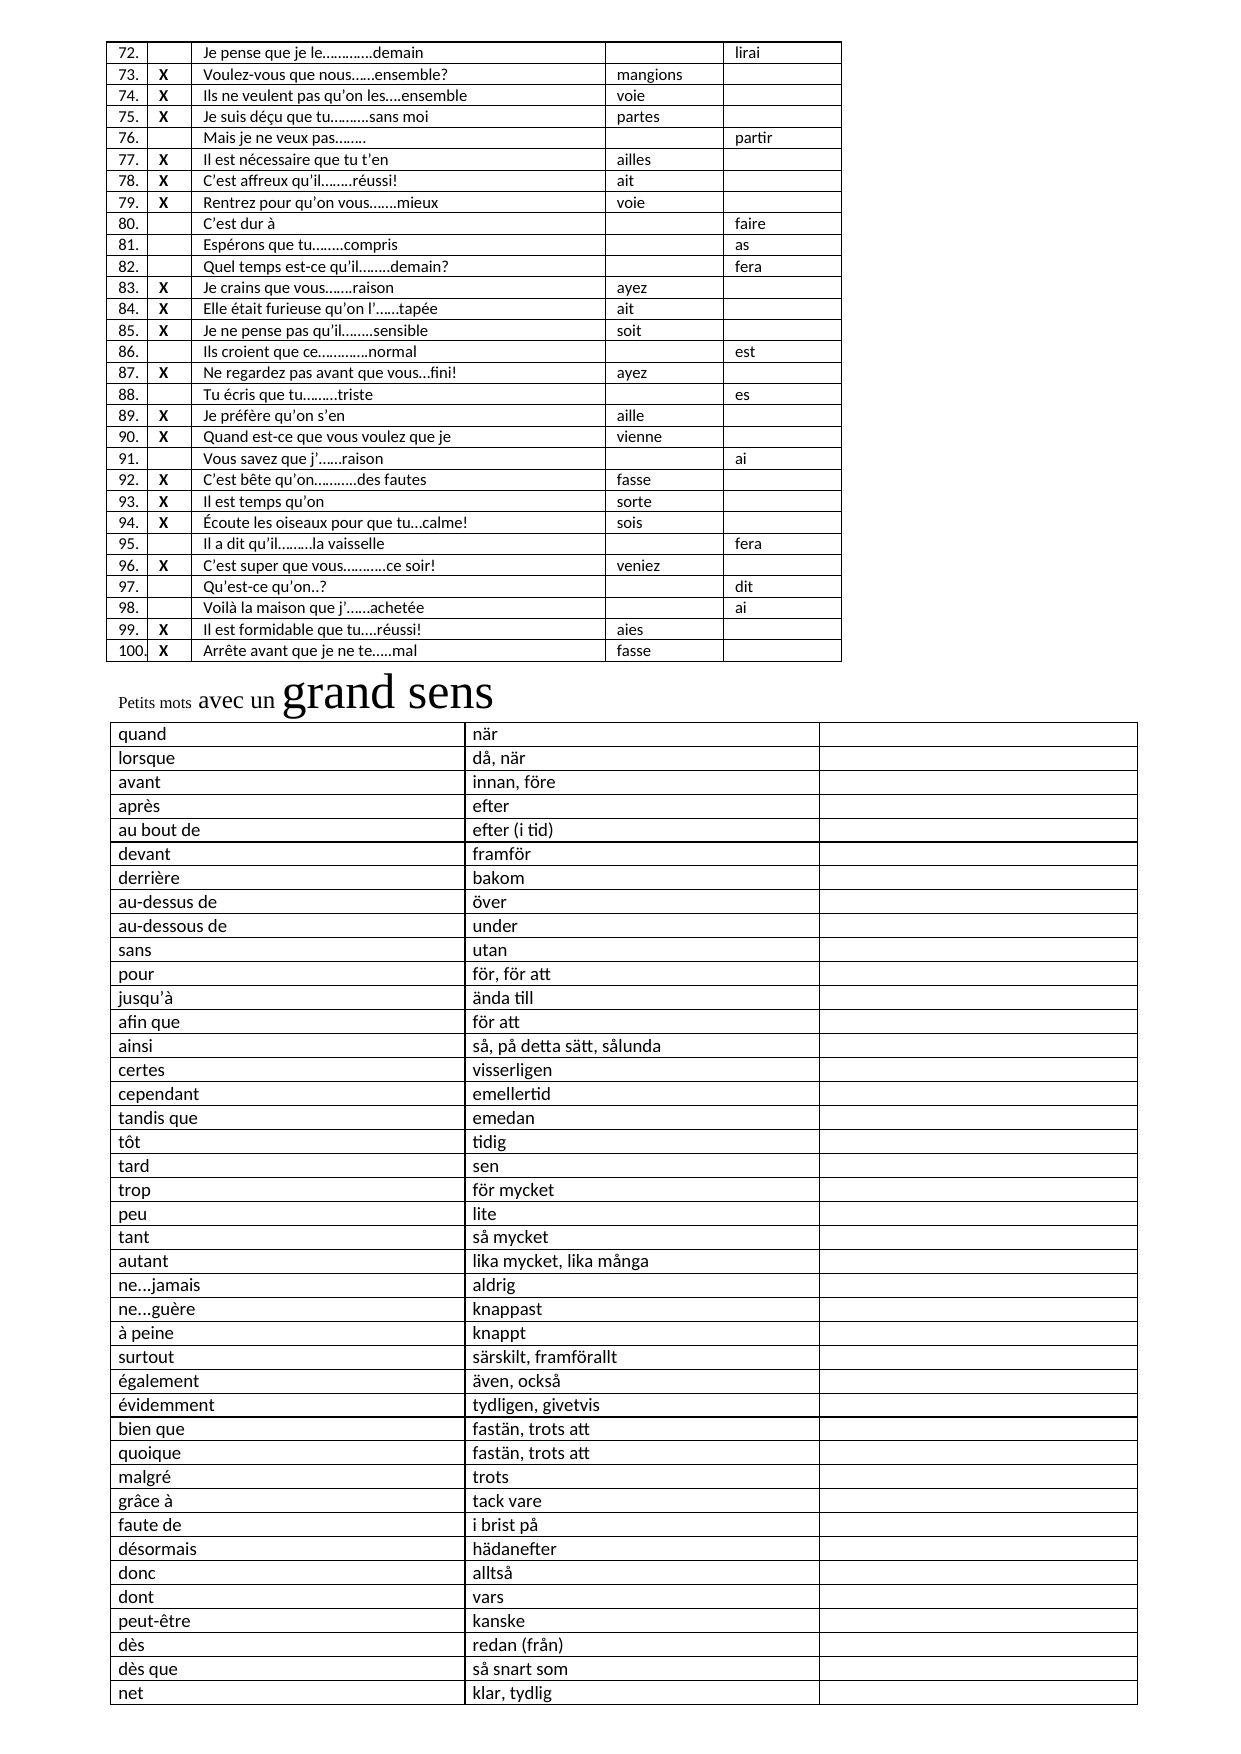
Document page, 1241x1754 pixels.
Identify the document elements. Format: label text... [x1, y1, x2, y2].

table_cell [107, 341, 147, 362]
table_cell donc [111, 1561, 464, 1584]
table_cell malgré [111, 1465, 464, 1488]
table_cell X [148, 192, 191, 212]
table_cell [820, 1537, 1137, 1560]
table_cell klar, tydlig [466, 1681, 819, 1704]
table_cell Quand est-ce que vous voulez que je [192, 427, 605, 447]
table_cell [148, 534, 191, 554]
table_cell [107, 512, 147, 532]
table_cell så mycket [466, 1226, 819, 1249]
table_cell [107, 320, 147, 340]
table_cell emellertid [466, 1082, 819, 1105]
table_cell [606, 213, 723, 233]
table_cell [724, 171, 841, 191]
table_cell [820, 1657, 1137, 1680]
table_cell [107, 427, 147, 447]
table_cell [820, 1130, 1137, 1153]
table_cell utan [466, 938, 819, 961]
table_cell au-dessus de [111, 890, 464, 913]
table_cell aies [606, 619, 723, 639]
table_cell [724, 470, 841, 490]
table_cell [820, 1034, 1137, 1057]
table_cell [724, 192, 841, 212]
table_cell derrière [111, 866, 464, 889]
table_cell kanske [466, 1609, 819, 1632]
table_cell vars [466, 1585, 819, 1608]
table_cell afin que [111, 1010, 464, 1033]
table_cell quoique [111, 1441, 464, 1464]
table_cell tard [111, 1154, 464, 1177]
table_cell [107, 128, 147, 148]
table_cell [820, 1633, 1137, 1656]
text Petits mots avec un grand sens [118, 662, 1199, 719]
table_cell X [148, 405, 191, 426]
table_cell X [148, 640, 191, 661]
table_cell dont [111, 1585, 464, 1608]
table_cell för mycket [466, 1178, 819, 1201]
table_cell [107, 363, 147, 383]
table_cell fastän, trots att [466, 1418, 819, 1440]
table_cell [107, 213, 147, 233]
table_cell avant [111, 771, 464, 793]
table_cell Je suis déçu que tu……….sans moi [192, 106, 605, 127]
table_cell [606, 448, 723, 468]
table_cell [724, 427, 841, 447]
table_cell X [148, 277, 191, 298]
table_header när [466, 723, 819, 746]
table_cell fasse [606, 640, 723, 661]
table_cell fera [724, 256, 841, 276]
table_cell för att [466, 1010, 819, 1033]
table_cell [820, 1489, 1137, 1512]
table_cell fera [724, 534, 841, 554]
table_cell i brist på [466, 1513, 819, 1536]
table_cell X [148, 619, 191, 639]
table_cell au-dessous de [111, 914, 464, 937]
table_cell [820, 1322, 1137, 1344]
table_cell désormais [111, 1537, 464, 1560]
table_cell [107, 106, 147, 127]
table_cell Espérons que tu……..compris [192, 235, 605, 255]
table_cell surtout [111, 1346, 464, 1368]
table_cell efter (i tid) [466, 819, 819, 841]
table_cell bakom [466, 866, 819, 889]
table_cell [820, 819, 1137, 841]
table_cell [820, 1681, 1137, 1704]
table_cell X [148, 85, 191, 105]
table_cell [724, 405, 841, 426]
table_cell ailles [606, 149, 723, 169]
table_cell [820, 795, 1137, 817]
table_cell Écoute les oiseaux pour que tu…calme! [192, 512, 605, 532]
table_cell aldrig [466, 1274, 819, 1297]
table_cell [820, 1010, 1137, 1033]
table_cell tidig [466, 1130, 819, 1153]
table_cell [148, 341, 191, 362]
table_cell [606, 576, 723, 597]
table_cell även, också [466, 1370, 819, 1392]
table_cell [724, 277, 841, 298]
table_cell Rentrez pour qu’on vous…….mieux [192, 192, 605, 212]
table_cell emedan [466, 1106, 819, 1129]
table_cell [148, 384, 191, 404]
table_cell Mais je ne veux pas…….. [192, 128, 605, 148]
table_cell [606, 128, 723, 148]
table_cell peut-être [111, 1609, 464, 1632]
table_cell ayez [606, 277, 723, 298]
table_cell [820, 843, 1137, 865]
table_cell [724, 555, 841, 575]
table_cell ait [606, 299, 723, 319]
table_cell tant [111, 1226, 464, 1249]
table_cell C’est dur à [192, 213, 605, 233]
table_cell soit [606, 320, 723, 340]
table_cell [107, 640, 147, 661]
table_cell [820, 1370, 1137, 1392]
table_cell bien que [111, 1418, 464, 1440]
table_cell [606, 256, 723, 276]
table_cell [724, 512, 841, 532]
table_cell partes [606, 106, 723, 127]
table_cell [606, 235, 723, 255]
table_cell [107, 171, 147, 191]
table_cell X [148, 491, 191, 511]
table_cell X [148, 299, 191, 319]
table_cell tôt [111, 1130, 464, 1153]
table_cell [820, 1441, 1137, 1464]
table_cell après [111, 795, 464, 817]
table_cell Quel temps est-ce qu’il……..demain? [192, 256, 605, 276]
table_cell ai [724, 598, 841, 618]
table_cell Je ne pense pas qu’il……..sensible [192, 320, 605, 340]
table_cell [107, 405, 147, 426]
table_header quand [111, 723, 464, 746]
table_cell [724, 320, 841, 340]
table_cell [606, 384, 723, 404]
table_cell Ne regardez pas avant que vous…fini! [192, 363, 605, 383]
table_cell [107, 85, 147, 105]
table_cell [148, 598, 191, 618]
table_cell [820, 1058, 1137, 1081]
table_cell [820, 866, 1137, 889]
table_cell [148, 128, 191, 148]
table_cell [107, 576, 147, 597]
table_cell X [148, 171, 191, 191]
table_cell à peine [111, 1322, 464, 1344]
table_cell Voulez-vous que nous……ensemble? [192, 64, 605, 84]
table_cell tydligen, givetvis [466, 1394, 819, 1416]
table_cell dit [724, 576, 841, 597]
table_cell [724, 619, 841, 639]
table_cell fastän, trots att [466, 1441, 819, 1464]
table_cell [724, 491, 841, 511]
table_cell partir [724, 128, 841, 148]
table_cell cependant [111, 1082, 464, 1105]
table_cell également [111, 1370, 464, 1392]
table_cell [107, 235, 147, 255]
table_cell sans [111, 938, 464, 961]
table_cell X [148, 427, 191, 447]
table_cell Elle était furieuse qu’on l’……tapée [192, 299, 605, 319]
table_cell ne...guère [111, 1298, 464, 1321]
table_cell X [148, 320, 191, 340]
table_cell [820, 1465, 1137, 1488]
table_cell efter [466, 795, 819, 817]
table_cell ända till [466, 986, 819, 1009]
table_cell framför [466, 843, 819, 865]
table_cell est [724, 341, 841, 362]
table_cell [107, 64, 147, 84]
table_cell X [148, 64, 191, 84]
table_cell ai [724, 448, 841, 468]
table_cell [606, 341, 723, 362]
table_cell över [466, 890, 819, 913]
table_cell sen [466, 1154, 819, 1177]
table_cell mangions [606, 64, 723, 84]
table_cell [820, 914, 1137, 937]
table_cell [107, 598, 147, 618]
table_cell [107, 534, 147, 554]
table_cell Ils croient que ce………….normal [192, 341, 605, 362]
table_cell ayez [606, 363, 723, 383]
table_cell fasse [606, 470, 723, 490]
table_cell X [148, 512, 191, 532]
table_cell devant [111, 843, 464, 865]
table_cell [724, 363, 841, 383]
table_cell [107, 470, 147, 490]
table_cell [148, 256, 191, 276]
table_cell knappt [466, 1322, 819, 1344]
table_cell [724, 149, 841, 169]
table_cell [148, 235, 191, 255]
table_cell [820, 747, 1137, 769]
table_cell [107, 619, 147, 639]
table_cell sois [606, 512, 723, 532]
table_cell X [148, 470, 191, 490]
table_cell veniez [606, 555, 723, 575]
table_cell X [148, 363, 191, 383]
table_cell [820, 1106, 1137, 1129]
table_cell för, för att [466, 962, 819, 985]
table_cell es [724, 384, 841, 404]
table_cell [148, 213, 191, 233]
table_cell Je préfère qu’on s’en [192, 405, 605, 426]
table_cell [107, 43, 147, 63]
table_cell trots [466, 1465, 819, 1488]
table_cell [820, 1082, 1137, 1105]
table_cell ait [606, 171, 723, 191]
table_cell faire [724, 213, 841, 233]
table_cell knappast [466, 1298, 819, 1321]
table_cell så, på detta sätt, sålunda [466, 1034, 819, 1057]
table_cell voie [606, 192, 723, 212]
table_cell [820, 986, 1137, 1009]
table_cell [820, 1250, 1137, 1273]
table_cell C’est affreux qu’il……..réussi! [192, 171, 605, 191]
table_cell Vous savez que j’……raison [192, 448, 605, 468]
table_cell [820, 962, 1137, 985]
table_cell [820, 1585, 1137, 1608]
table_cell [820, 1609, 1137, 1632]
table_cell Il est temps qu’on [192, 491, 605, 511]
table_cell X [148, 149, 191, 169]
table_cell då, när [466, 747, 819, 769]
table_cell innan, före [466, 771, 819, 793]
table_cell hädanefter [466, 1537, 819, 1560]
table_cell [724, 299, 841, 319]
table_cell autant [111, 1250, 464, 1273]
table_cell trop [111, 1178, 464, 1201]
table_cell sorte [606, 491, 723, 511]
table_cell faute de [111, 1513, 464, 1536]
table_cell [820, 1298, 1137, 1321]
table_cell as [724, 235, 841, 255]
table_cell X [148, 555, 191, 575]
table_cell [820, 1274, 1137, 1297]
table_cell [606, 43, 723, 63]
table_cell lorsque [111, 747, 464, 769]
table_cell [107, 299, 147, 319]
table_cell aille [606, 405, 723, 426]
table_cell [820, 890, 1137, 913]
table_cell pour [111, 962, 464, 985]
table_cell [820, 1513, 1137, 1536]
table_cell lite [466, 1202, 819, 1225]
table_cell tack vare [466, 1489, 819, 1512]
table_cell [606, 534, 723, 554]
table_cell [107, 277, 147, 298]
table_cell vienne [606, 427, 723, 447]
table_cell under [466, 914, 819, 937]
table_cell redan (från) [466, 1633, 819, 1656]
table_cell [820, 1202, 1137, 1225]
table_cell [820, 1154, 1137, 1177]
table_cell Il est nécessaire que tu t’en [192, 149, 605, 169]
table_cell [107, 448, 147, 468]
table_cell visserligen [466, 1058, 819, 1081]
table_cell Il est formidable que tu….réussi! [192, 619, 605, 639]
table_cell [606, 598, 723, 618]
table_cell évidemment [111, 1394, 464, 1416]
table_cell net [111, 1681, 464, 1704]
table_cell ainsi [111, 1034, 464, 1057]
table_cell särskilt, framförallt [466, 1346, 819, 1368]
table_cell [107, 256, 147, 276]
table_cell [820, 771, 1137, 793]
table_cell [820, 1346, 1137, 1368]
table_header [820, 723, 1137, 746]
table_cell [148, 448, 191, 468]
table_cell C’est bête qu’on………..des fautes [192, 470, 605, 490]
table_cell [148, 43, 191, 63]
table_cell [148, 576, 191, 597]
table_cell [724, 106, 841, 127]
table_cell dès que [111, 1657, 464, 1680]
table_cell Qu’est-ce qu’on..? [192, 576, 605, 597]
table_cell jusqu’à [111, 986, 464, 1009]
table_cell grâce à [111, 1489, 464, 1512]
table_cell peu [111, 1202, 464, 1225]
table_cell dès [111, 1633, 464, 1656]
table_cell au bout de [111, 819, 464, 841]
table_cell ne...jamais [111, 1274, 464, 1297]
table_cell [820, 1178, 1137, 1201]
table_cell alltså [466, 1561, 819, 1584]
table_cell Ils ne veulent pas qu’on les….ensemble [192, 85, 605, 105]
table_cell Voilà la maison que j’……achetée [192, 598, 605, 618]
table_cell [820, 1394, 1137, 1416]
table_cell så snart som [466, 1657, 819, 1680]
table_cell [107, 192, 147, 212]
table_cell [820, 1561, 1137, 1584]
table_cell [724, 640, 841, 661]
table_cell [820, 938, 1137, 961]
table_cell Je crains que vous…….raison [192, 277, 605, 298]
table_cell Tu écris que tu………triste [192, 384, 605, 404]
table_cell [820, 1226, 1137, 1249]
table_cell X [148, 106, 191, 127]
table_cell tandis que [111, 1106, 464, 1129]
table_cell C’est super que vous………..ce soir! [192, 555, 605, 575]
table_cell [107, 555, 147, 575]
table_cell lirai [724, 43, 841, 63]
table_cell [107, 149, 147, 169]
table_cell [724, 64, 841, 84]
table_cell Arrête avant que je ne te…..mal [192, 640, 605, 661]
table_cell voie [606, 85, 723, 105]
table_cell [724, 85, 841, 105]
table_cell [820, 1418, 1137, 1440]
table_cell [107, 384, 147, 404]
table_cell lika mycket, lika många [466, 1250, 819, 1273]
table_cell certes [111, 1058, 464, 1081]
table_cell [107, 491, 147, 511]
table_cell Je pense que je le………….demain [192, 43, 605, 63]
table_cell Il a dit qu’il………la vaisselle [192, 534, 605, 554]
